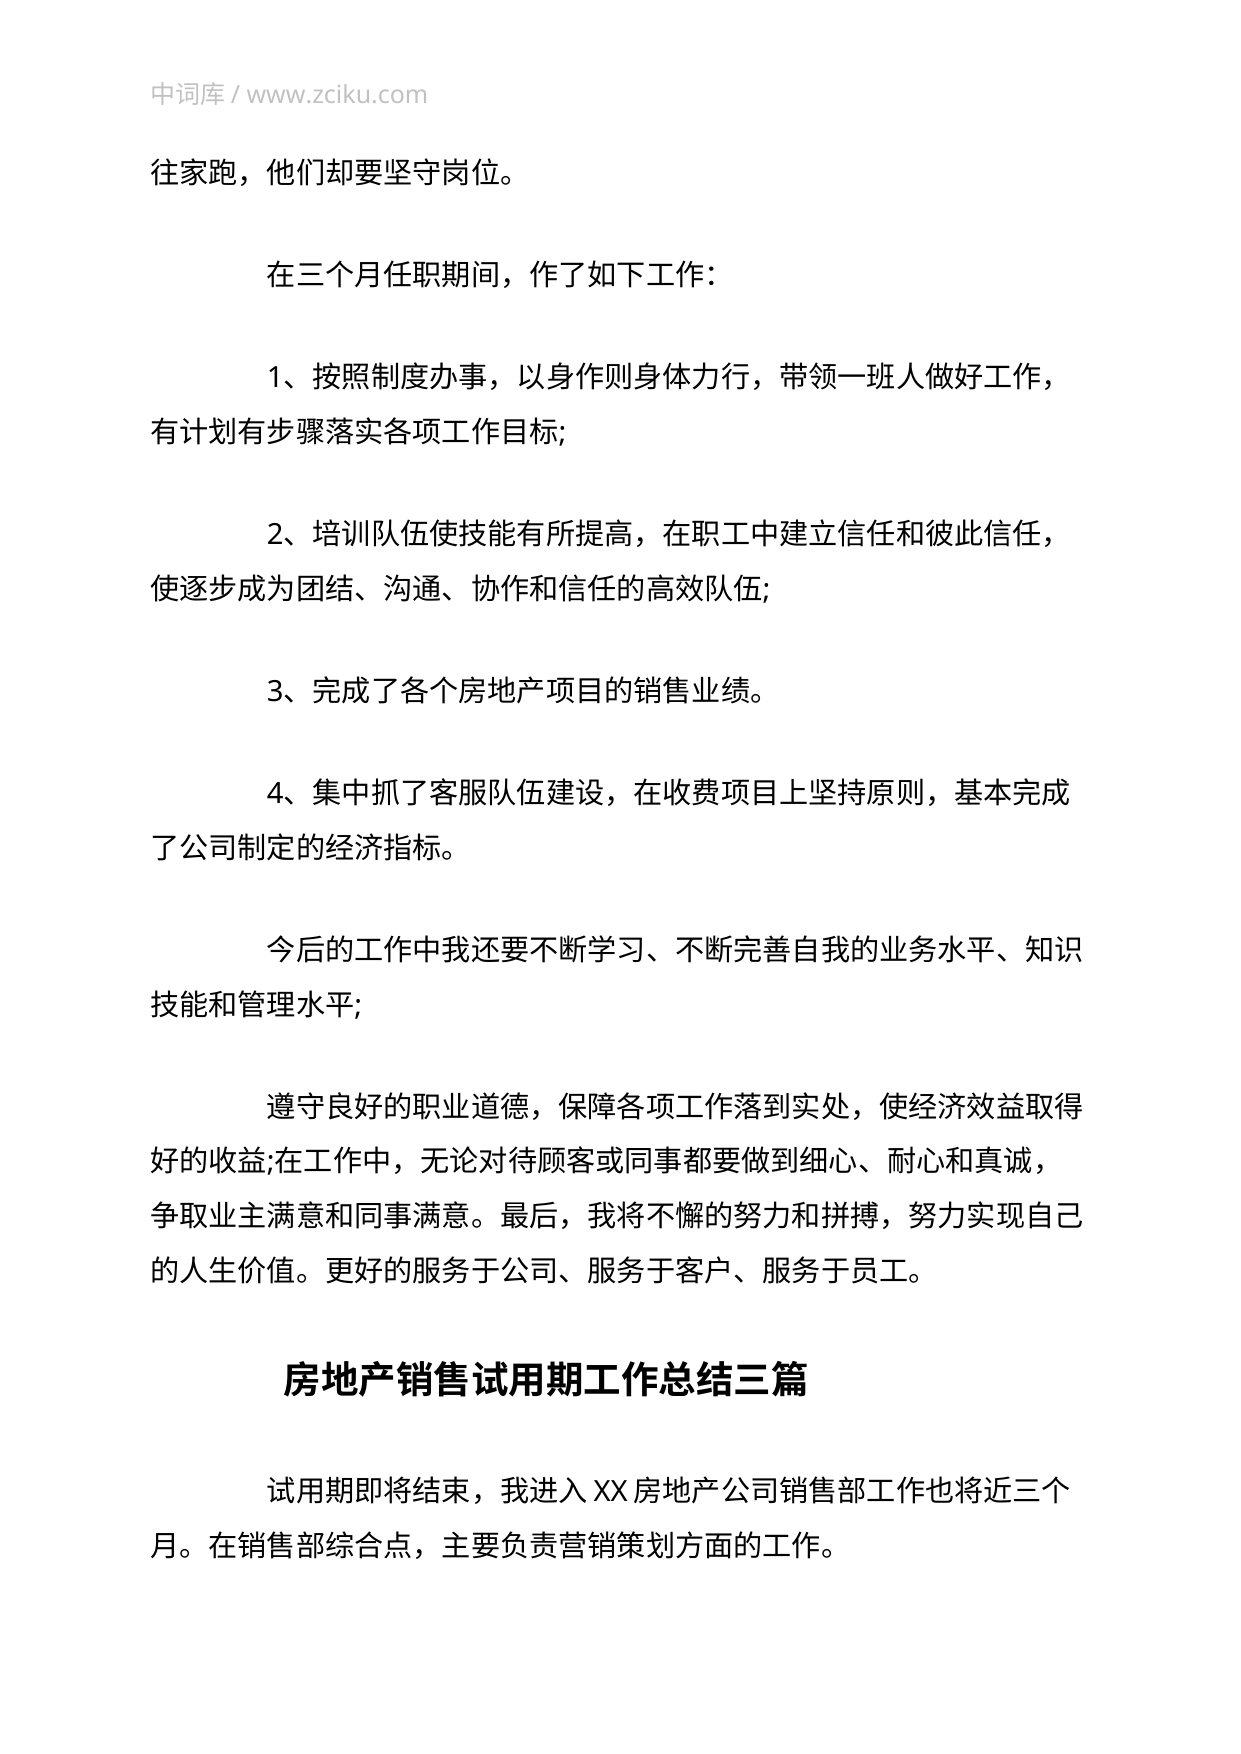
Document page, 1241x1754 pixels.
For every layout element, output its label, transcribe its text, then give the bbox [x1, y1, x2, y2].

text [150, 150, 1090, 192]
text 3、完成了各个房地产项目的销售业绩。 [150, 667, 1090, 710]
text 遵守良好的职业道德，保障各项工作落到实处，使经济效益取得好的收益;在工作中，无论对待顾客或同事都要做到细心、耐心和真诚，争取业主满意和同事满意。最后，我将不懈的努力和拼搏，努力实现自己的人生价值。更好的服务于公司、服务于客户、服务于员工。 [150, 1083, 1090, 1290]
text 试用期即将结束，我进入XX房地产公司销售部工作也将近三个月。在销售部综合点，主要负责营销策划方面的工作。 [150, 1467, 1090, 1564]
text 4、集中抓了客服队伍建设，在收费项目上坚持原则，基本完成了公司制定的经济指标。 [150, 769, 1090, 867]
text 在三个月任职期间，作了如下工作： [150, 252, 1090, 294]
text 今后的工作中我还要不断学习、不断完善自我的业务水平、知识技能和管理水平; [150, 926, 1090, 1023]
text 房地产销售试用期工作总结三篇 [150, 1350, 1090, 1404]
text 2、培训队伍使技能有所提高，在职工中建立信任和彼此信任，使逐步成为团结、沟通、协作和信任的高效队伍; [150, 511, 1090, 608]
text 1、按照制度办事，以身作则身体力行，带领一班人做好工作，有计划有步骤落实各项工作目标; [150, 353, 1090, 451]
